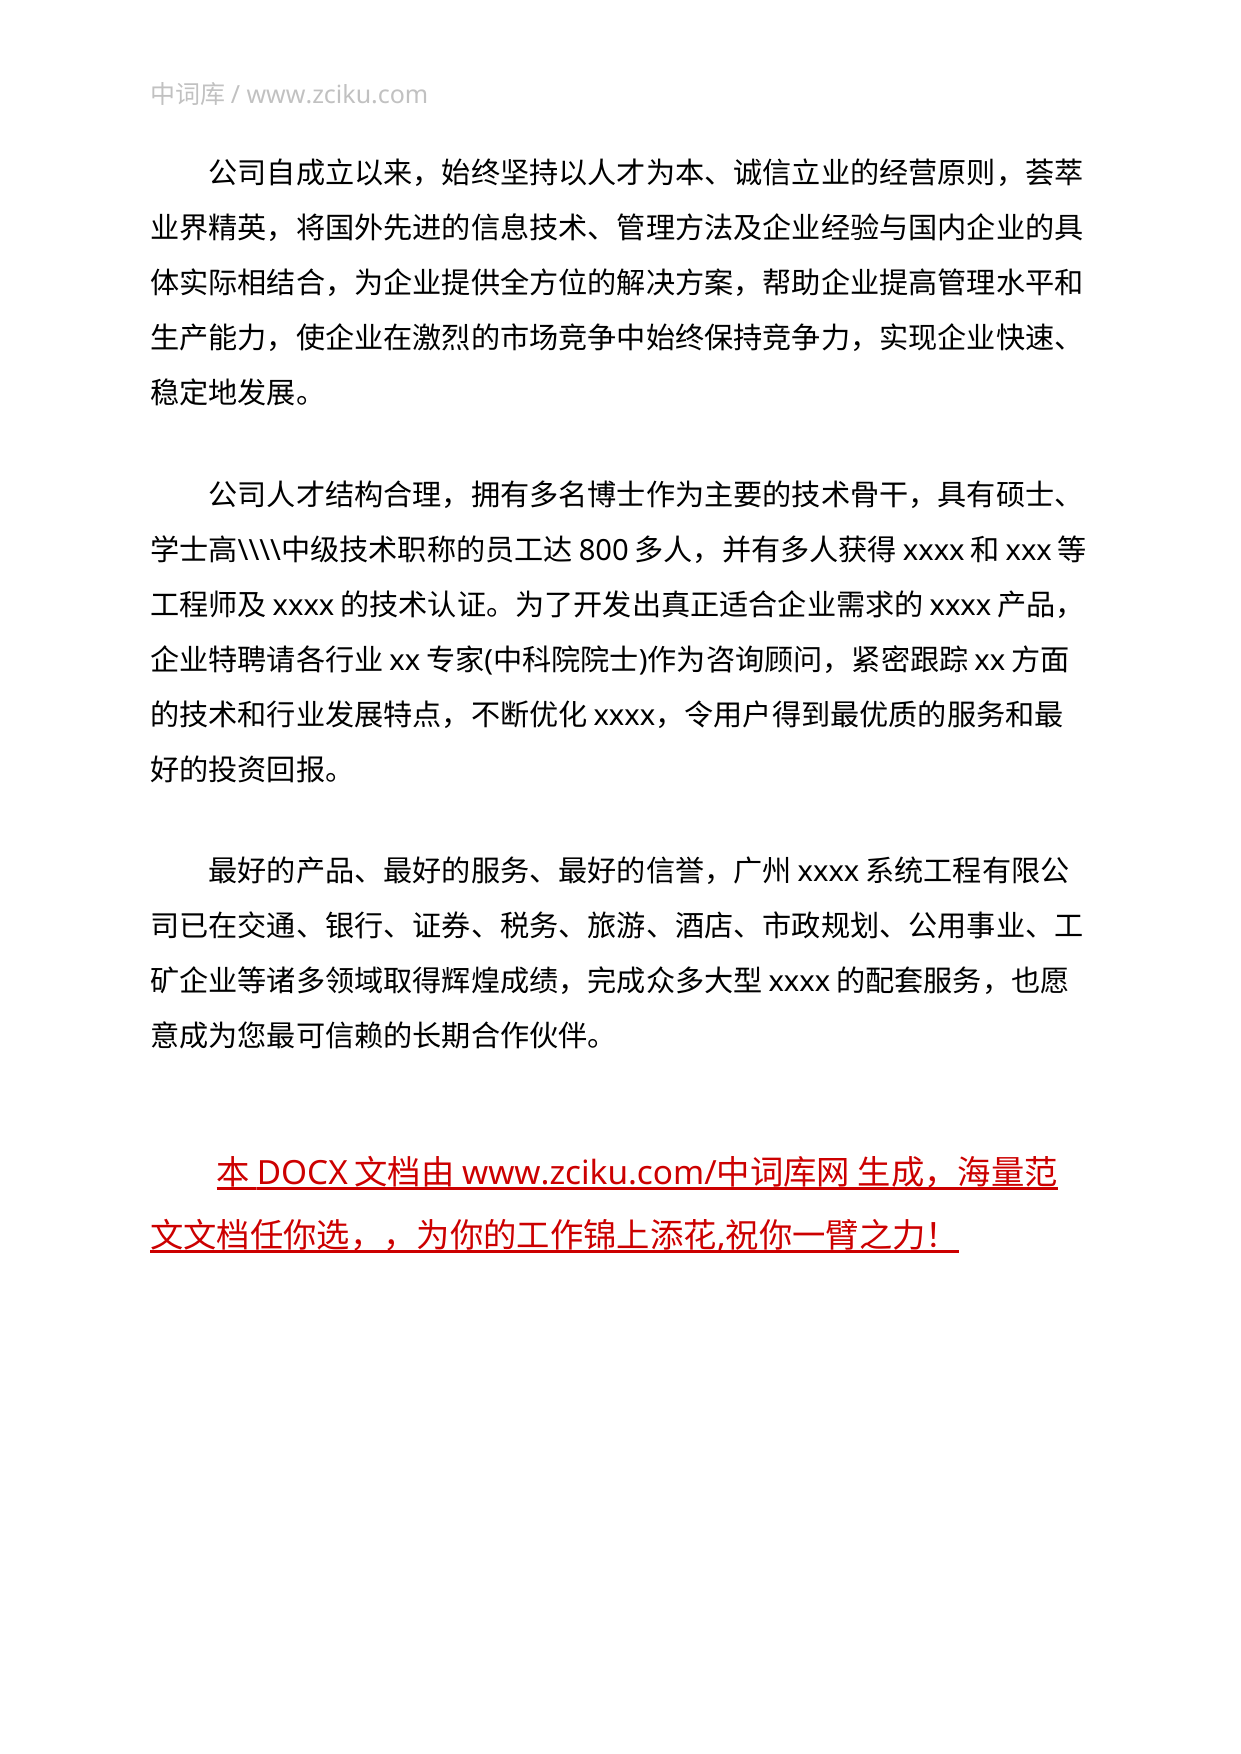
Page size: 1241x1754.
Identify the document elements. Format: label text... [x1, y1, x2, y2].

text 公司自成立以来，始终坚持以人才为本、诚信立业的经营原则，荟萃业界精英，将国外先进的信息技术、管理方法及企业经验与国内企业的具体实际相结合，为企业提供全方位的解决方案，帮助企业提高管理水平和生产能力，使企业在激烈的市场竞争中始终保持竞争力，实现企业快速、稳定地发展。 [150, 150, 1090, 412]
text 最好的产品、最好的服务、最好的信誉，广州xxxx系统工程有限公司已在交通、银行、证券、税务、旅游、酒店、市政规划、公用事业、工矿企业等诸多领域取得辉煌成绩，完成众多大型xxxx的配套服务，也愿意成为您最可信赖的长期合作伙伴。 [150, 848, 1090, 1055]
text 本DOCX文档由 www.zciku.com/中词库网 生成，海量范文文档任你选，，为你的工作锦上添花,祝你一臂之力！ [150, 1146, 1090, 1257]
text 公司人才结构合理，拥有多名博士作为主要的技术骨干，具有硕士、学士高\\\\中级技术职称的员工达800多人，并有多人获得xxxx和xxx等工程师及xxxx的技术认证。为了开发出真正适合企业需求的xxxx产品，企业特聘请各行业xx专家(中科院院士)作为咨询顾问，紧密跟踪xx方面的技术和行业发展特点，不断优化xxxx，令用户得到最优质的服务和最好的投资回报。 [150, 471, 1090, 788]
